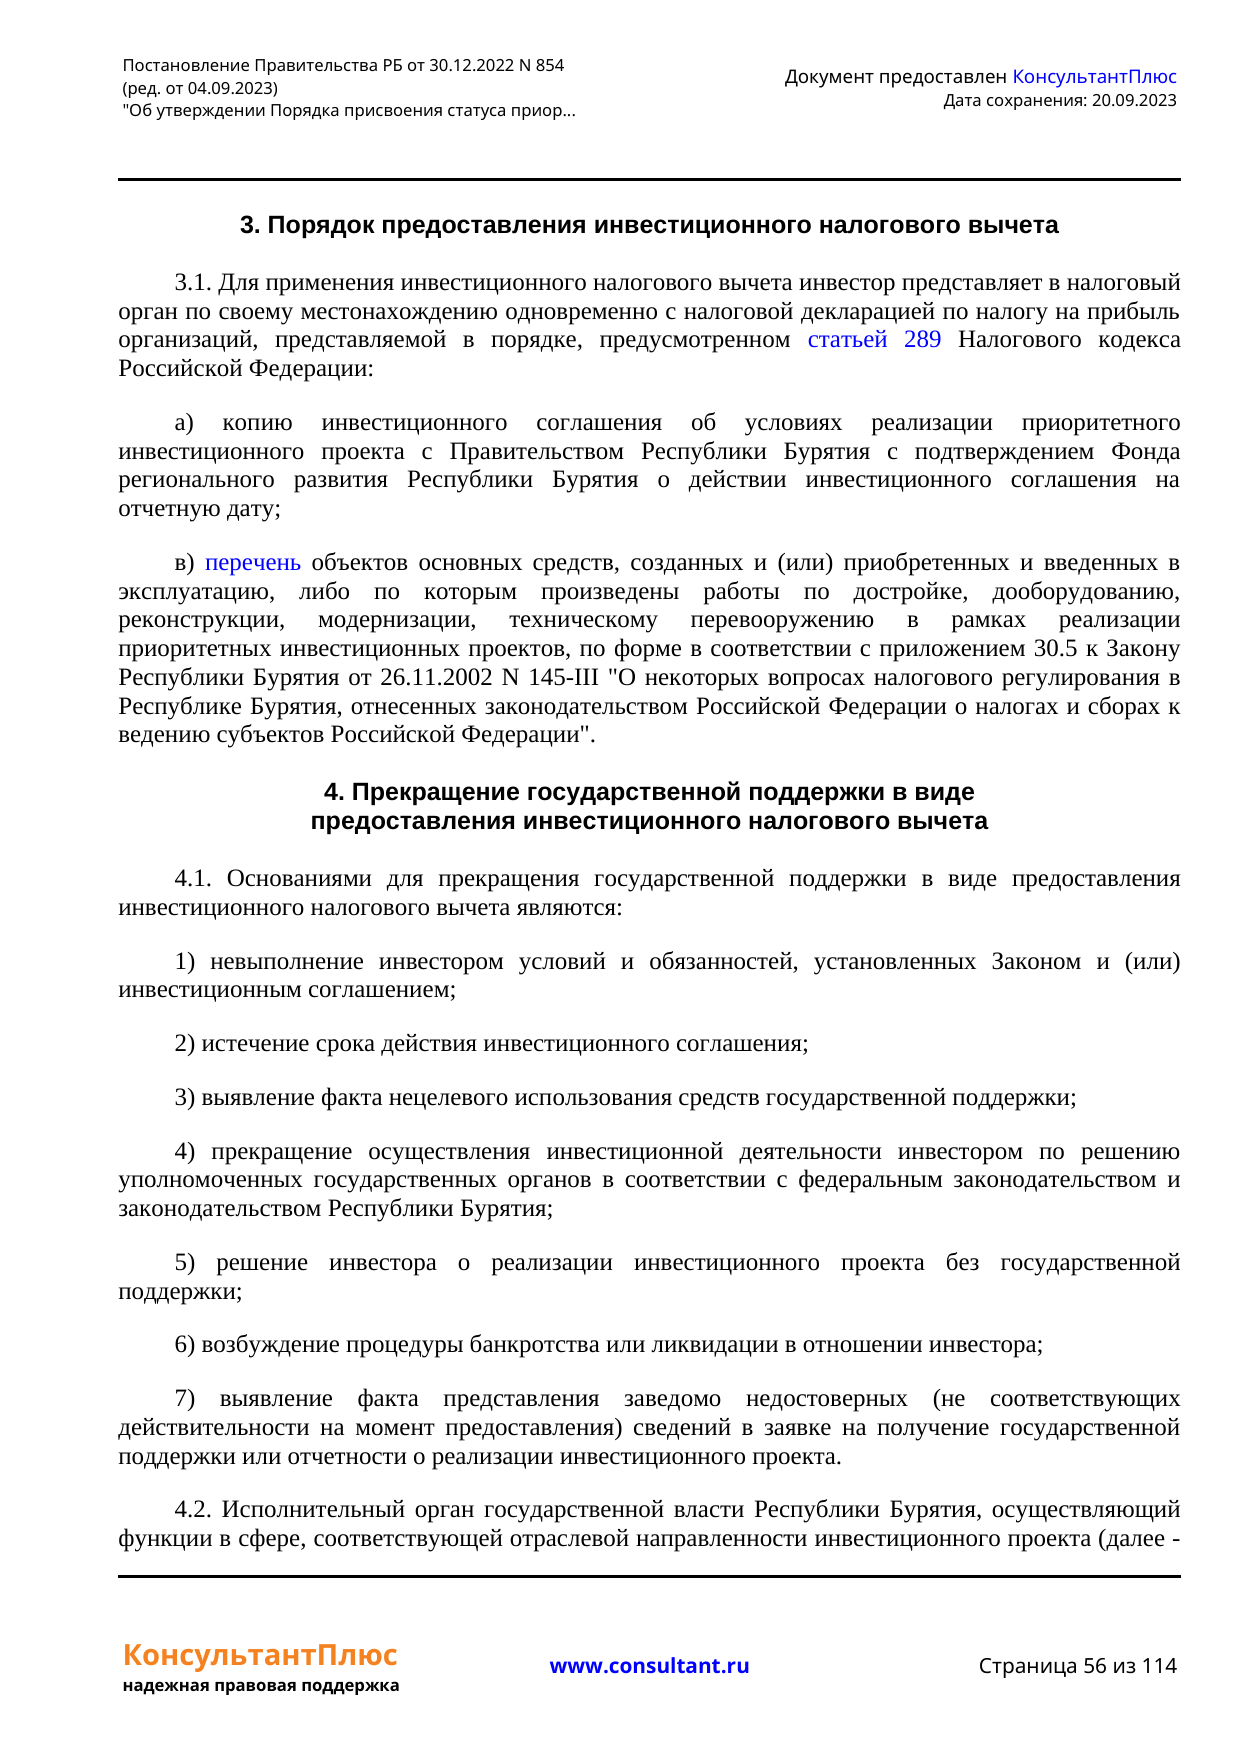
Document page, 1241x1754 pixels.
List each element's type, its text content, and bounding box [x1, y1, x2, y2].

text 7) выявление факта представления заведомо недостоверных (не соответствующих действительности на момент предоставления) сведений в заявке на получение государственной поддержки или отчетности о реализации инвестиционного проекта. [118, 1383, 1181, 1469]
title предоставления инвестиционного налогового вычета [118, 806, 1181, 834]
title 4. Прекращение государственной поддержки в виде [118, 777, 1181, 806]
text 5) решение инвестора о реализации инвестиционного проекта без государственной поддержки; [118, 1247, 1181, 1304]
text 2) истечение срока действия инвестиционного соглашения; [118, 1028, 1181, 1057]
text 3.1. Для применения инвестиционного налогового вычета инвестор представляет в налоговый орган по своему местонахождению одновременно с налоговой декларацией по налогу на прибыль организаций, представляемой в порядке, предусмотренном статьей 289 Налогового кодекса Российской Федерации: [118, 267, 1181, 382]
text а) копию инвестиционного соглашения об условиях реализации приоритетного инвестиционного проекта с Правительством Республики Бурятия с подтверждением Фонда регионального развития Республики Бурятия о действии инвестиционного соглашения на отчетную дату; [118, 407, 1181, 522]
text 3) выявление факта нецелевого использования средств государственной поддержки; [118, 1082, 1181, 1111]
text 1) невыполнение инвестором условий и обязанностей, установленных Законом и (или) инвестиционным соглашением; [118, 946, 1181, 1003]
text 4.1. Основаниями для прекращения государственной поддержки в виде предоставления инвестиционного налогового вычета являются: [118, 863, 1181, 921]
text 4) прекращение осуществления инвестиционной деятельности инвестором по решению уполномоченных государственных органов в соответствии с федеральным законодательством и законодательством Республики Бурятия; [118, 1136, 1181, 1222]
text 6) возбуждение процедуры банкротства или ликвидации в отношении инвестора; [118, 1329, 1181, 1358]
title 3. Порядок предоставления инвестиционного налогового вычета [118, 209, 1181, 238]
text в) перечень объектов основных средств, созданных и (или) приобретенных и введенных в эксплуатацию, либо по которым произведены работы по достройке, дооборудованию, реконструкции, модернизации, техническому перевооружению в рамках реализации приоритетных инвестиционных проектов, по форме в соответствии с приложением 30.5 к Закону Республики Бурятия от 26.11.2002 N 145-III "О некоторых вопросах налогового регулирования в Республике Бурятия, отнесенных законодательством Российской Федерации о налогах и сборах к ведению субъектов Российской Федерации". [118, 547, 1181, 748]
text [118, 1494, 1181, 1552]
